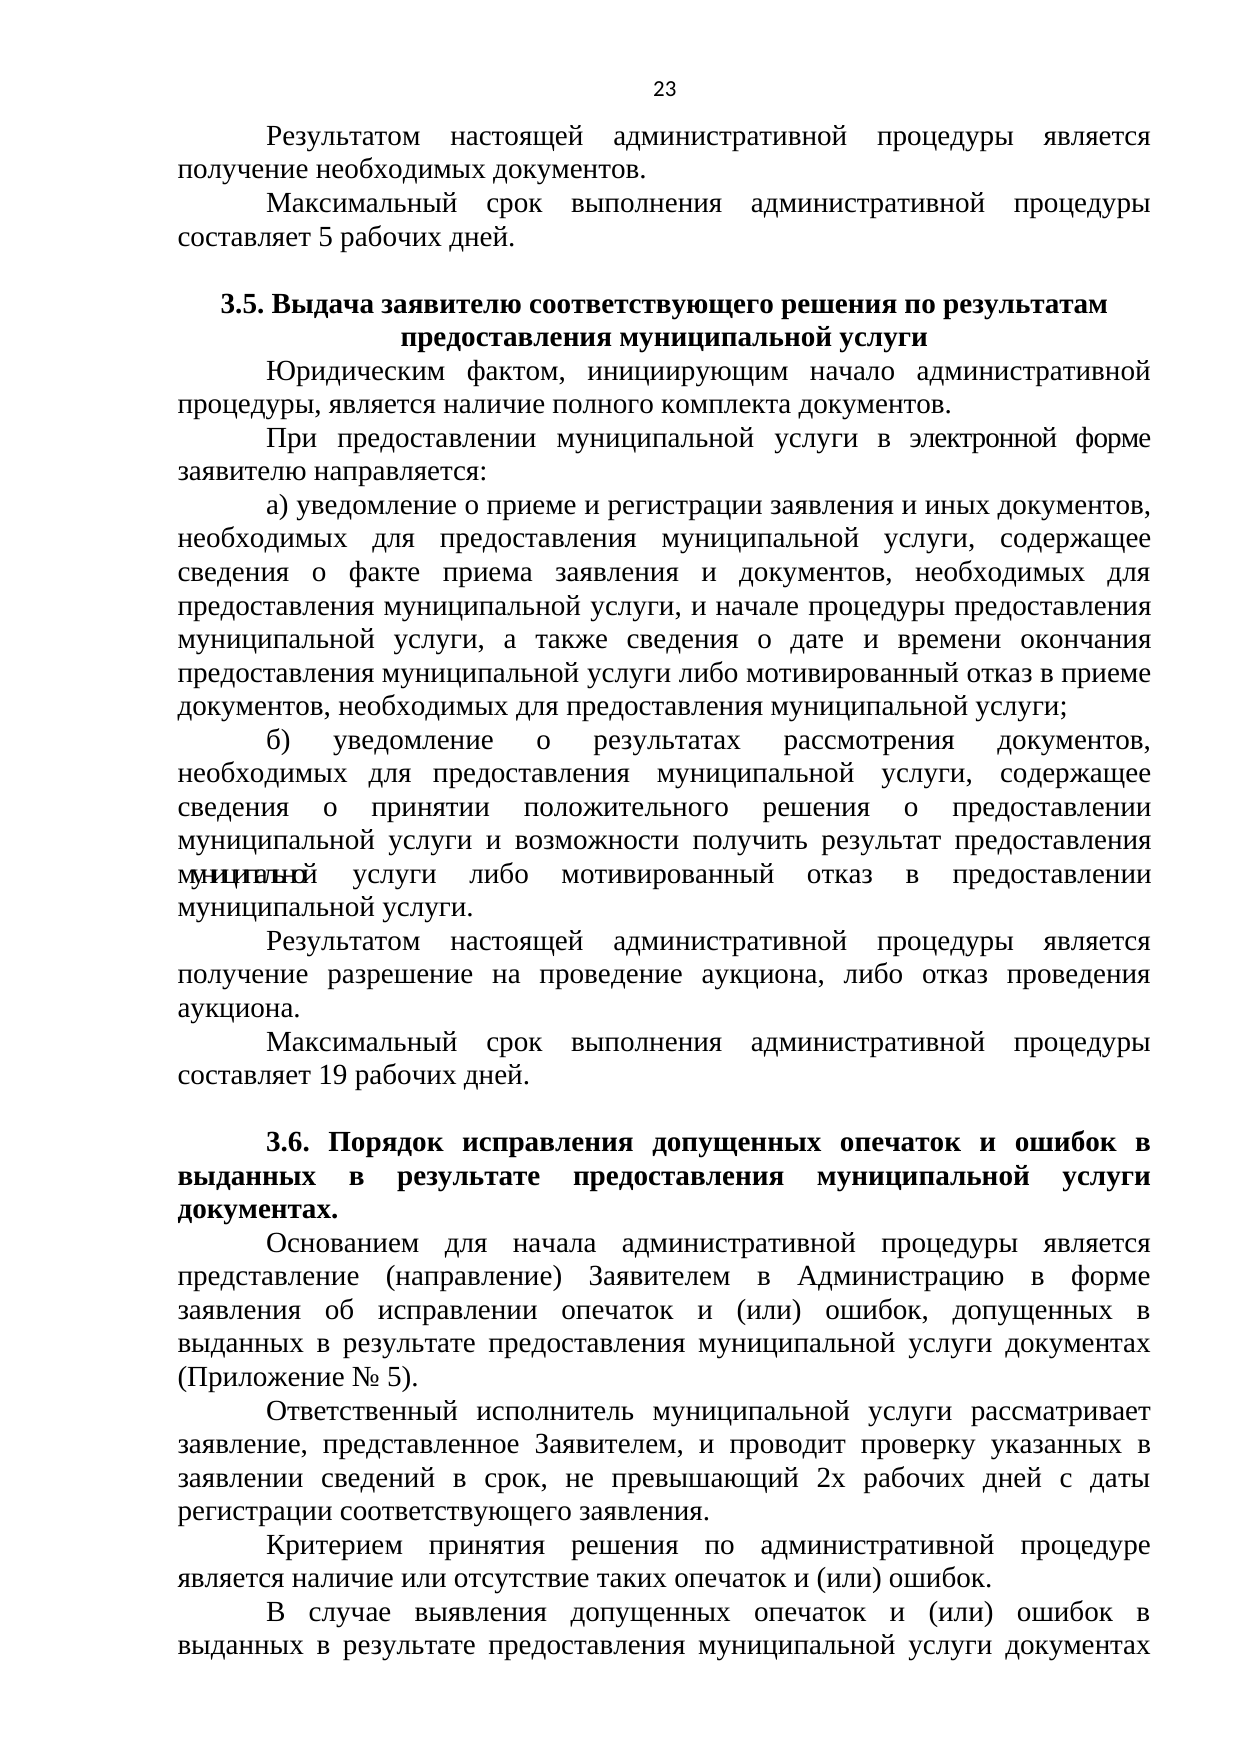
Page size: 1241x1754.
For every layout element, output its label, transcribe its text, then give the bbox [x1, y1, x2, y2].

text Результатом настоящей административной процедуры является получение необходимых документов. [177, 118, 1151, 185]
text 3.6. Порядок исправления допущенных опечаток и ошибок в выданных в результате предоставления муниципальной услуги документах. [177, 1124, 1151, 1225]
text Максимальный срок выполнения административной процедуры составляет 19 рабочих дней. [177, 1024, 1151, 1091]
text Результатом настоящей административной процедуры является получение разрешение на проведение аукциона, либо отказ проведения аукциона. [177, 923, 1151, 1024]
text а) уведомление о приеме и регистрации заявления и иных документов, необходимых для предоставления муниципальной услуги, содержащее сведения о факте приема заявления и документов, необходимых для предоставления муниципальной услуги, и начале процедуры предоставления муниципальной услуги, а также сведения о дате и времени окончания предоставления муниципальной услуги либо мотивированный отказ в приеме документов, необходимых для предоставления муниципальной услуги; [177, 487, 1151, 722]
text Максимальный срок выполнения административной процедуры составляет 5 рабочих дней. [177, 185, 1151, 252]
text Критерием принятия решения по административной процедуре является наличие или отсутствие таких опечаток и (или) ошибок. [177, 1527, 1151, 1594]
text 3.5. Выдача заявителю соответствующего решения по результатам предоставления муниципальной услуги [177, 286, 1151, 353]
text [177, 1594, 1151, 1661]
text Основанием для начала административной процедуры является представление (направление) Заявителем в Администрацию в форме заявления об исправлении опечаток и (или) ошибок, допущенных в выданных в результате предоставления муниципальной услуги документах (Приложение № 5). [177, 1225, 1151, 1393]
text б) уведомление о результатах рассмотрения документов, необходимых для предоставления муниципальной услуги, содержащее сведения о принятии положительного решения о предоставлении муниципальной услуги и возможности получить результат предоставления муниципальной услуги либо мотивированный отказ в предоставлении муниципальной услуги. [177, 722, 1151, 923]
text Ответственный исполнитель муниципальной услуги рассматривает заявление, представленное Заявителем, и проводит проверку указанных в заявлении сведений в срок, не превышающий 2х рабочих дней с даты регистрации соответствующего заявления. [177, 1393, 1151, 1527]
text При предоставлении муниципальной услуги в электронной форме заявителю направляется: [177, 420, 1151, 487]
text Юридическим фактом, инициирующим начало административной процедуры, является наличие полного комплекта документов. [177, 353, 1151, 420]
